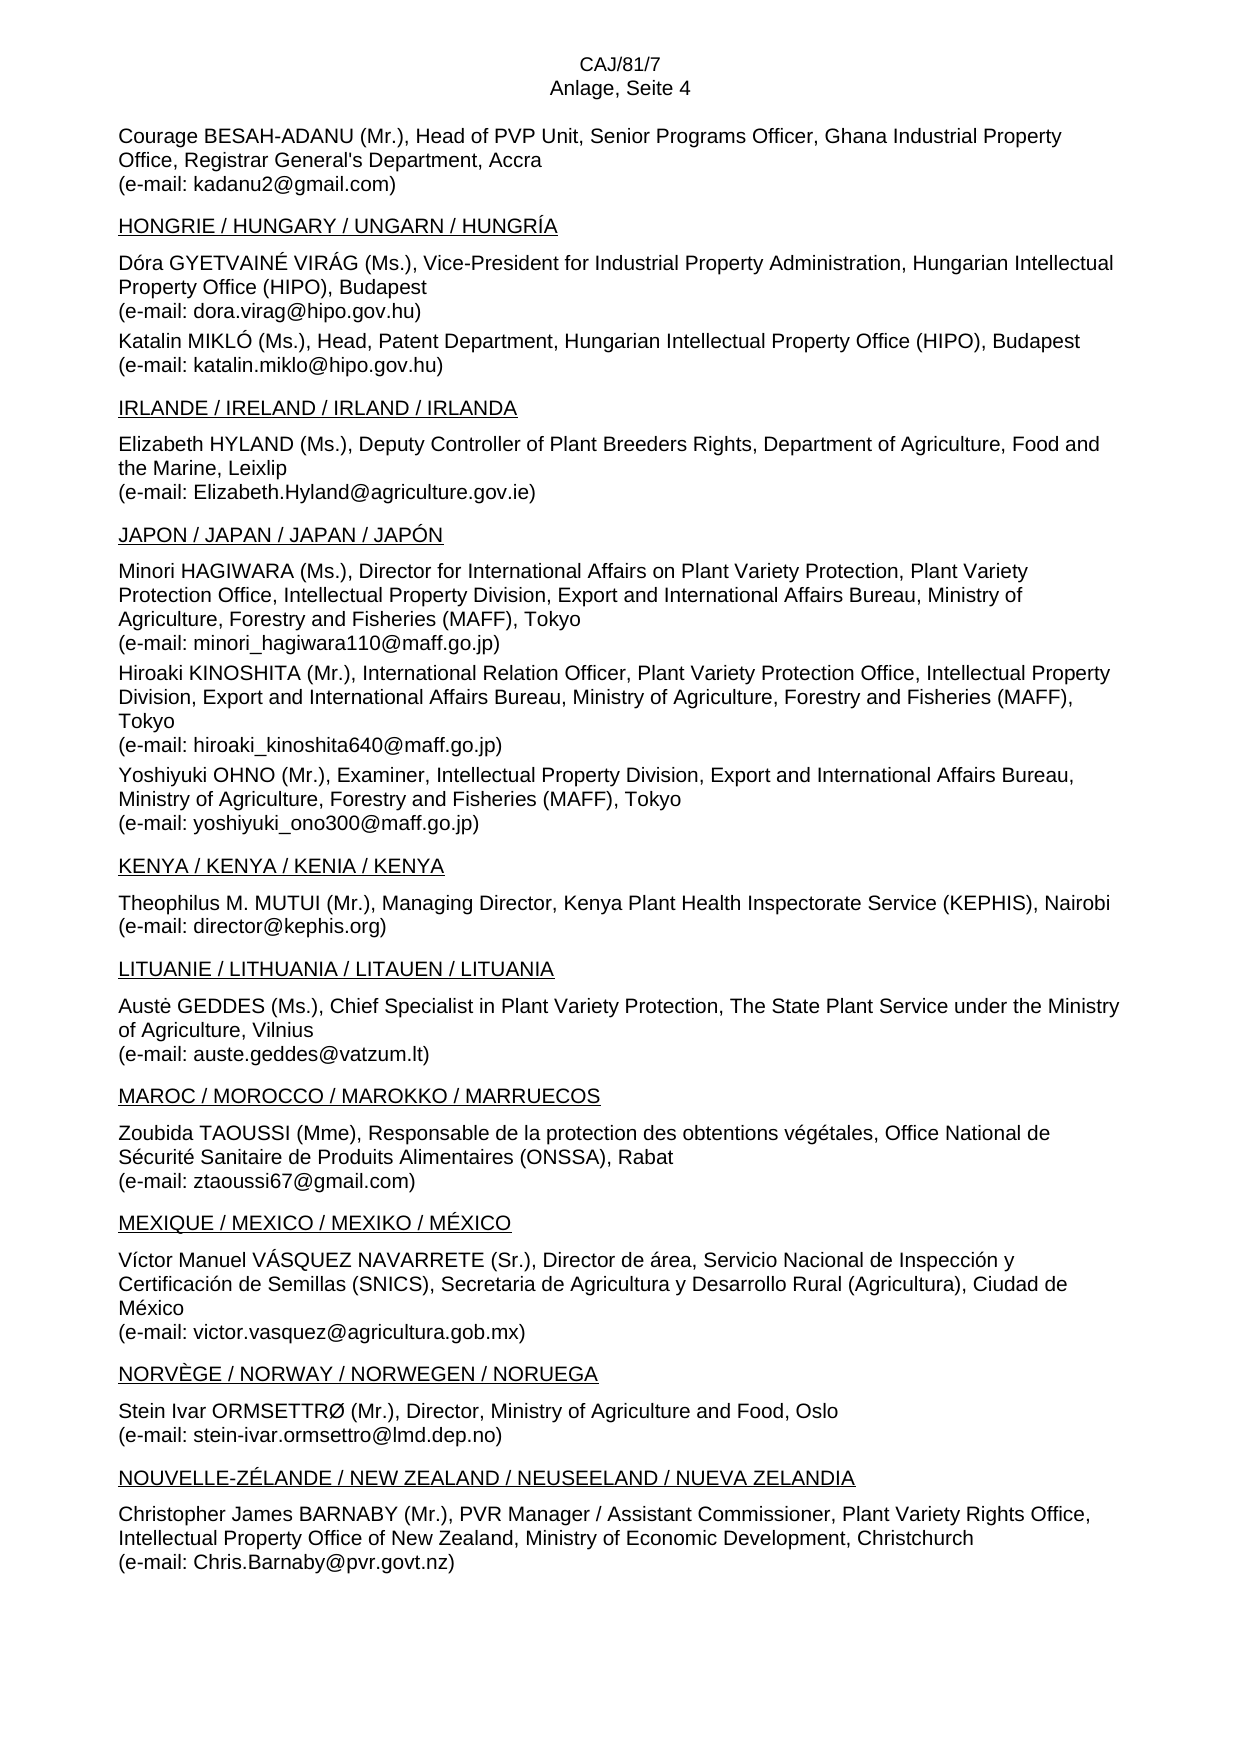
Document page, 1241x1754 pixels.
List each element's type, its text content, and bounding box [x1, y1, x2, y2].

text Austė GEDDES (Ms.), Chief Specialist in Plant Variety Protection, The State Plant Service under the Ministry of Agriculture, Vilnius (e-mail: auste.geddes@vatzum.lt) [118, 993, 1122, 1065]
text LITUANIE / LITHUANIA / LITAUEN / LITUANIA [118, 957, 1122, 981]
text NORVÈGE / NORWAY / NORWEGEN / NORUEGA [118, 1362, 1122, 1386]
text Zoubida TAOUSSI (Mme), Responsable de la protection des obtentions végétales, Office National de Sécurité Sanitaire de Produits Alimentaires (ONSSA), Rabat (e-mail: ztaoussi67@gmail.com) [118, 1121, 1122, 1192]
text Minori HAGIWARA (Ms.), Director for International Affairs on Plant Variety Protection, Plant Variety Protection Office, Intellectual Property Division, Export and International Affairs Bureau, Ministry of Agriculture, Forestry and Fisheries (MAFF), Tokyo (e-mail: minori_hagiwara110@maff.go.jp) [118, 559, 1122, 655]
text MAROC / MOROCCO / MAROKKO / MARRUECOS [118, 1084, 1122, 1108]
text MEXIQUE / MEXICO / MEXIKO / MÉXICO [118, 1211, 1122, 1235]
text Yoshiyuki OHNO (Mr.), Examiner, Intellectual Property Division, Export and International Affairs Bureau, Ministry of Agriculture, Forestry and Fisheries (MAFF), Tokyo (e-mail: yoshiyuki_ono300@maff.go.jp) [118, 763, 1122, 835]
text Christopher James BARNABY (Mr.), PVR Manager / Assistant Commissioner, Plant Variety Rights Office, Intellectual Property Office of New Zealand, Ministry of Economic Development, Christchurch (e-mail: Chris.Barnaby@pvr.govt.nz) [118, 1502, 1122, 1574]
text Katalin MIKLÓ (Ms.), Head, Patent Department, Hungarian Intellectual Property Office (HIPO), Budapest (e-mail: katalin.miklo@hipo.gov.hu) [118, 329, 1122, 377]
text Courage BESAH-ADANU (Mr.), Head of PVP Unit, Senior Programs Officer, Ghana Industrial Property Office, Registrar General's Department, Accra (e-mail: kadanu2@gmail.com) [118, 124, 1122, 196]
text HONGRIE / HUNGARY / UNGARN / HUNGRÍA [118, 214, 1122, 238]
text Elizabeth HYLAND (Ms.), Deputy Controller of Plant Breeders Rights, Department of Agriculture, Food and the Marine, Leixlip (e-mail: Elizabeth.Hyland@agriculture.gov.ie) [118, 432, 1122, 504]
text Dóra GYETVAINÉ VIRÁG (Ms.), Vice-President for Industrial Property Administration, Hungarian Intellectual Property Office (HIPO), Budapest (e-mail: dora.virag@hipo.gov.hu) [118, 251, 1122, 323]
text IRLANDE / IRELAND / IRLAND / IRLANDA [118, 396, 1122, 419]
text Theophilus M. MUTUI (Mr.), Managing Director, Kenya Plant Health Inspectorate Service (KEPHIS), Nairobi (e-mail: director@kephis.org) [118, 890, 1122, 938]
text NOUVELLE-ZÉLANDE / NEW ZEALAND / NEUSEELAND / NUEVA ZELANDIA [118, 1465, 1122, 1489]
text Hiroaki KINOSHITA (Mr.), International Relation Officer, Plant Variety Protection Office, Intellectual Property Division, Export and International Affairs Bureau, Ministry of Agriculture, Forestry and Fisheries (MAFF), Tokyo (e-mail: hiroaki_kinoshita640@maff.go.jp) [118, 661, 1122, 757]
text JAPON / JAPAN / JAPAN / JAPÓN [118, 523, 1122, 547]
text Stein Ivar ORMSETTRØ (Mr.), Director, Ministry of Agriculture and Food, Oslo (e-mail: stein-ivar.ormsettro@lmd.dep.no) [118, 1399, 1122, 1447]
text Víctor Manuel VÁSQUEZ NAVARRETE (Sr.), Director de área, Servicio Nacional de Inspección y Certificación de Semillas (SNICS), Secretaria de Agricultura y Desarrollo Rural (Agricultura), Ciudad de México (e-mail: victor.vasquez@agricultura.gob.mx) [118, 1248, 1122, 1343]
text KENYA / Kenya / KENIA / KENYA [118, 854, 1122, 878]
